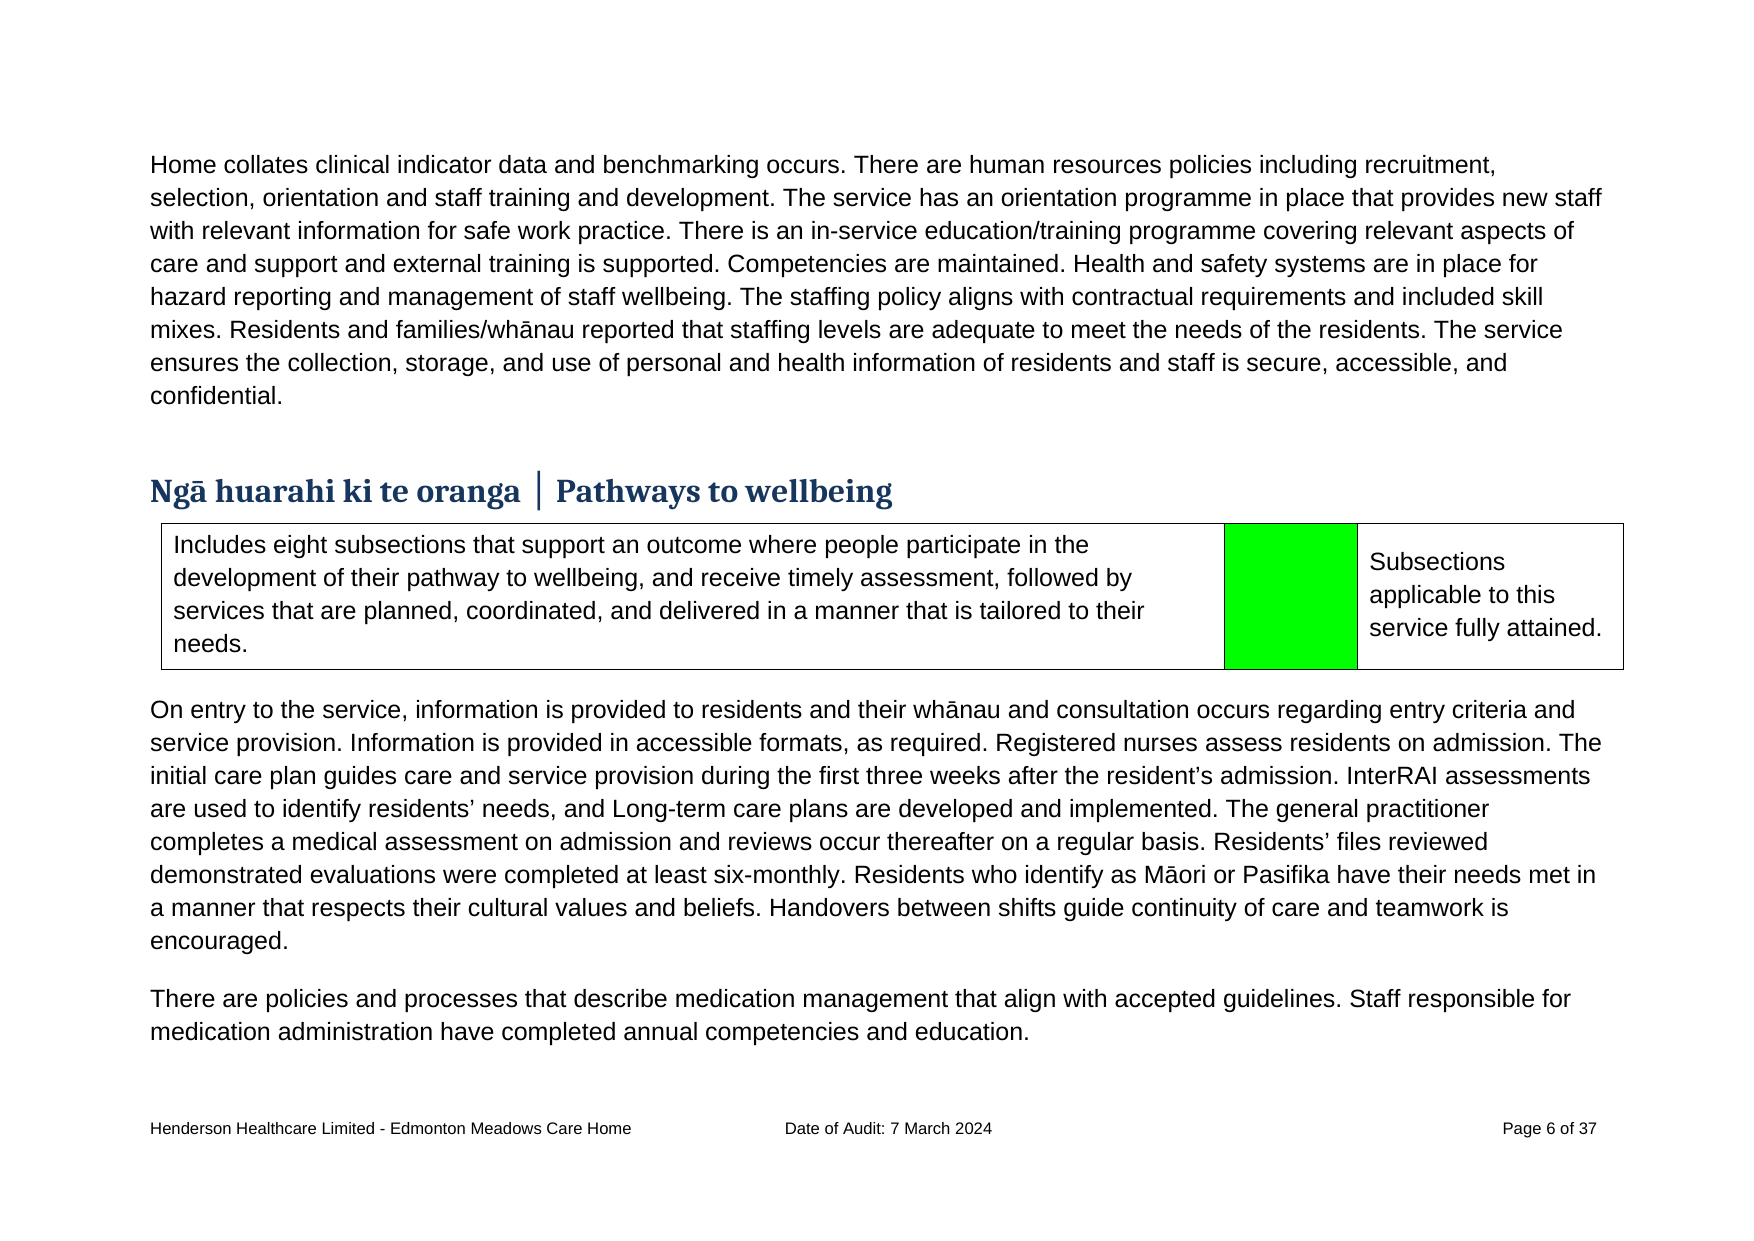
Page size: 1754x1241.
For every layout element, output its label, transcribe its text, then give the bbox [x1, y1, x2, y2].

table_header Includes eight subsections that support an outcome where people participate in the development of their pathway to wellbeing, and receive timely assessment, followed by services that are planned, coordinated, and delivered in a manner that is tailored to their needs. [162, 524, 1224, 669]
text There are policies and processes that describe medication management that align with accepted guidelines. Staff responsible for medication administration have completed annual competencies and education. [150, 984, 1604, 1046]
subtitle Ngā huarahi ki te oranga │ Pathways to wellbeing [150, 472, 1604, 511]
text On entry to the service, information is provided to residents and their whānau and consultation occurs regarding entry criteria and service provision. Information is provided in accessible formats, as required. Registered nurses assess residents on admission. The initial care plan guides care and service provision during the first three weeks after the resident’s admission. InterRAI assessments are used to identify residents’ needs, and Long-term care plans are developed and implemented. The general practitioner completes a medical assessment on admission and reviews occur thereafter on a regular basis. Residents’ files reviewed demonstrated evaluations were completed at least six-monthly. Residents who identify as Māori or Pasifika have their needs met in a manner that respects their cultural values and beliefs. Handovers between shifts guide continuity of care and teamwork is encouraged. [150, 695, 1604, 954]
table_header [1225, 524, 1357, 669]
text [150, 150, 1604, 410]
table_header Subsections applicable to this service fully attained. [1358, 524, 1623, 669]
